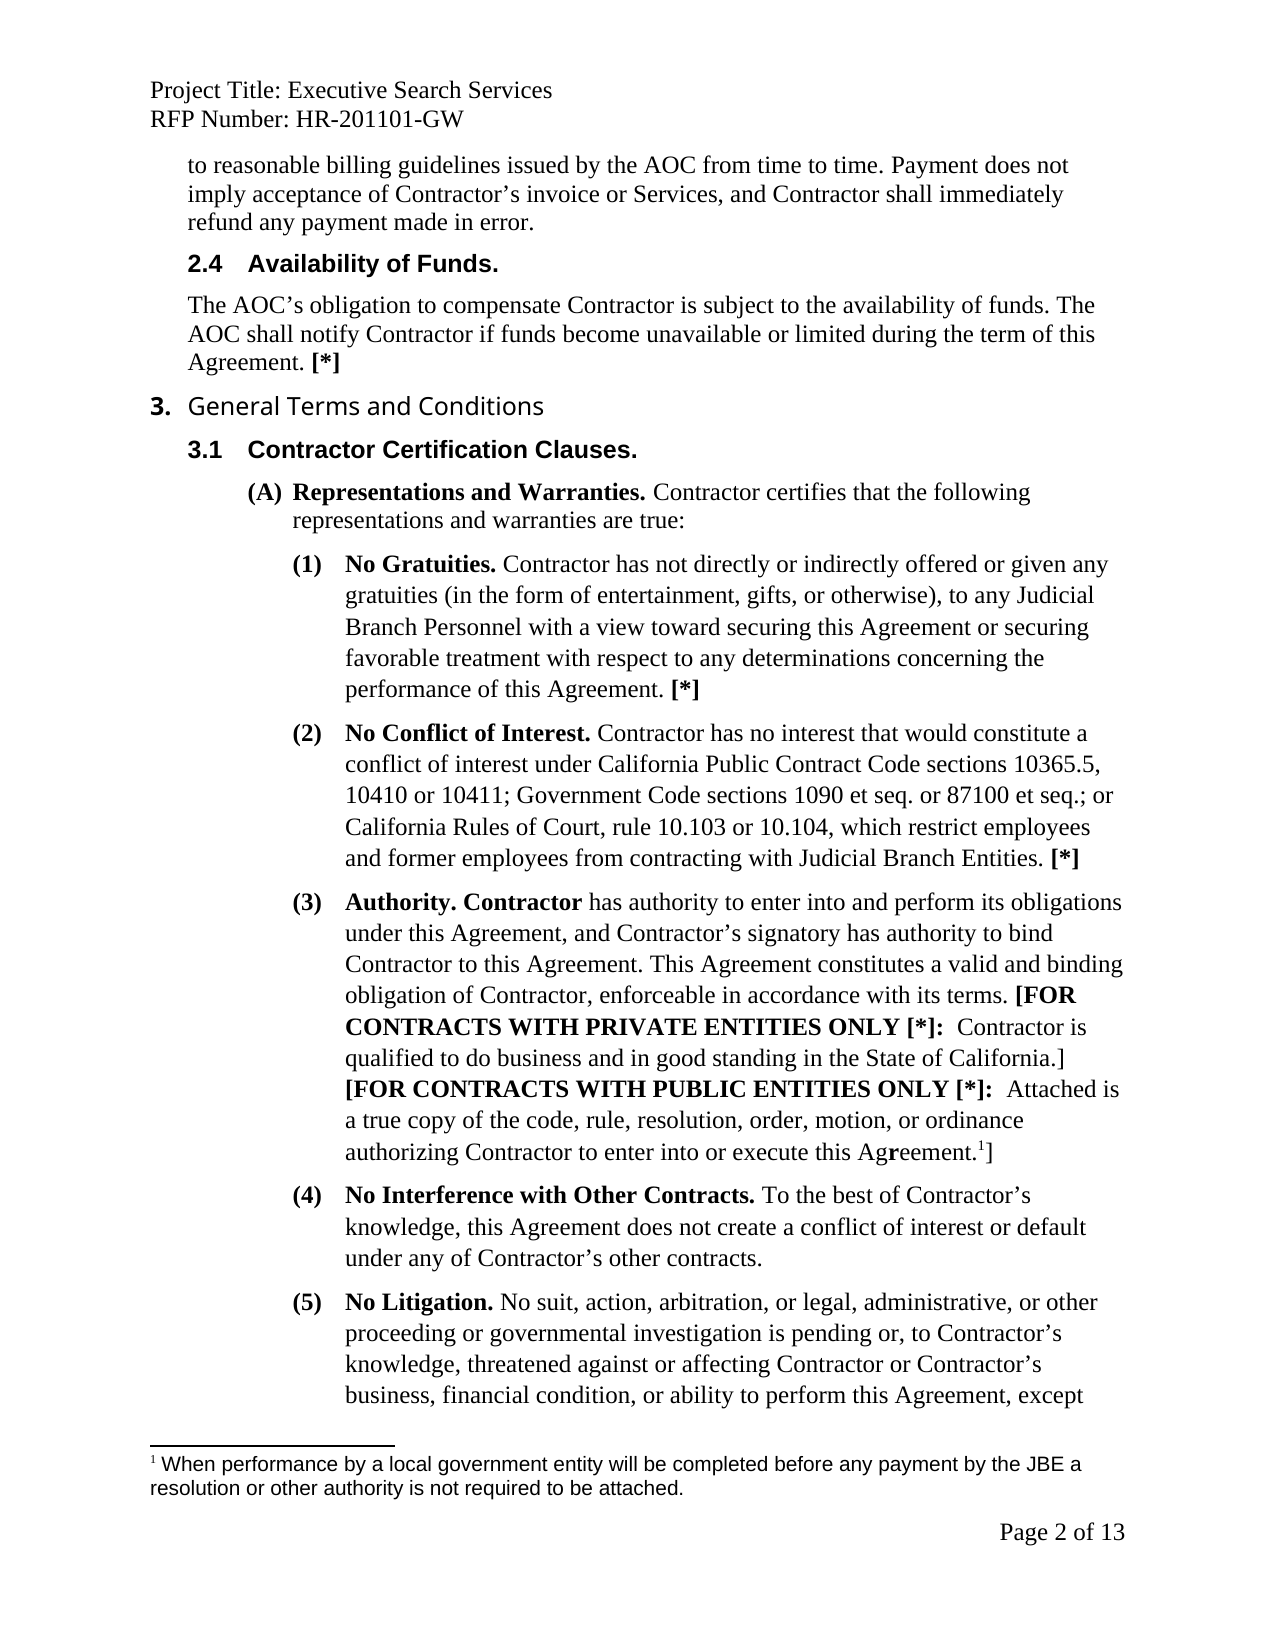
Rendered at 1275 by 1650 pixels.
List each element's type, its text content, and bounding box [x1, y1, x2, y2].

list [292, 1284, 1125, 1409]
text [187, 150, 1125, 236]
list Contractor Certification Clauses. [187, 435, 1125, 464]
list General Terms and Conditions [150, 389, 1125, 423]
list Availability of Funds. [187, 249, 1125, 277]
text The AOC’s obligation to compensate Contractor is subject to the availability of funds. The AOC shall notify Contractor if funds become unavailable or limited during the term of this Agreement. [*] [187, 290, 1125, 376]
list No Conflict of Interest. Contractor has no interest that would constitute a conflict of interest under California Public Contract Code sections 10365.5, 10410 or 10411; Government Code sections 1090 et seq. or 87100 et seq.; or California Rules of Court, rule 10.103 or 10.104, which restrict employees and former employees from contracting with Judicial Branch Entities. [*] [292, 715, 1125, 872]
list Authority. Contractor has authority to enter into and perform its obligations under this Agreement, and Contractor’s signatory has authority to bind Contractor to this Agreement. This Agreement constitutes a valid and binding obligation of Contractor, enforceable in accordance with its terms. [FOR CONTRACTS WITH PRIVATE ENTITIES ONLY [*]: Contractor is qualified to do business and in good standing in the State of California.] [FOR CONTRACTS WITH PUBLIC ENTITIES ONLY [*]: Attached is a true copy of the code, rule, resolution, order, motion, or ordinance authorizing Contractor to enter into or execute this Agreement.] [292, 884, 1125, 1165]
list No Gratuities. Contractor has not directly or indirectly offered or given any gratuities (in the form of entertainment, gifts, or otherwise), to any Judicial Branch Personnel with a view toward securing this Agreement or securing favorable treatment with respect to any determinations concerning the performance of this Agreement. [*] [292, 547, 1125, 703]
list Representations and Warranties. Contractor certifies that the following representations and warranties are true: [247, 477, 1125, 534]
list No Interference with Other Contracts. To the best of Contractor’s knowledge, this Agreement does not create a conflict of interest or default under any of Contractor’s other contracts. [292, 1178, 1125, 1272]
